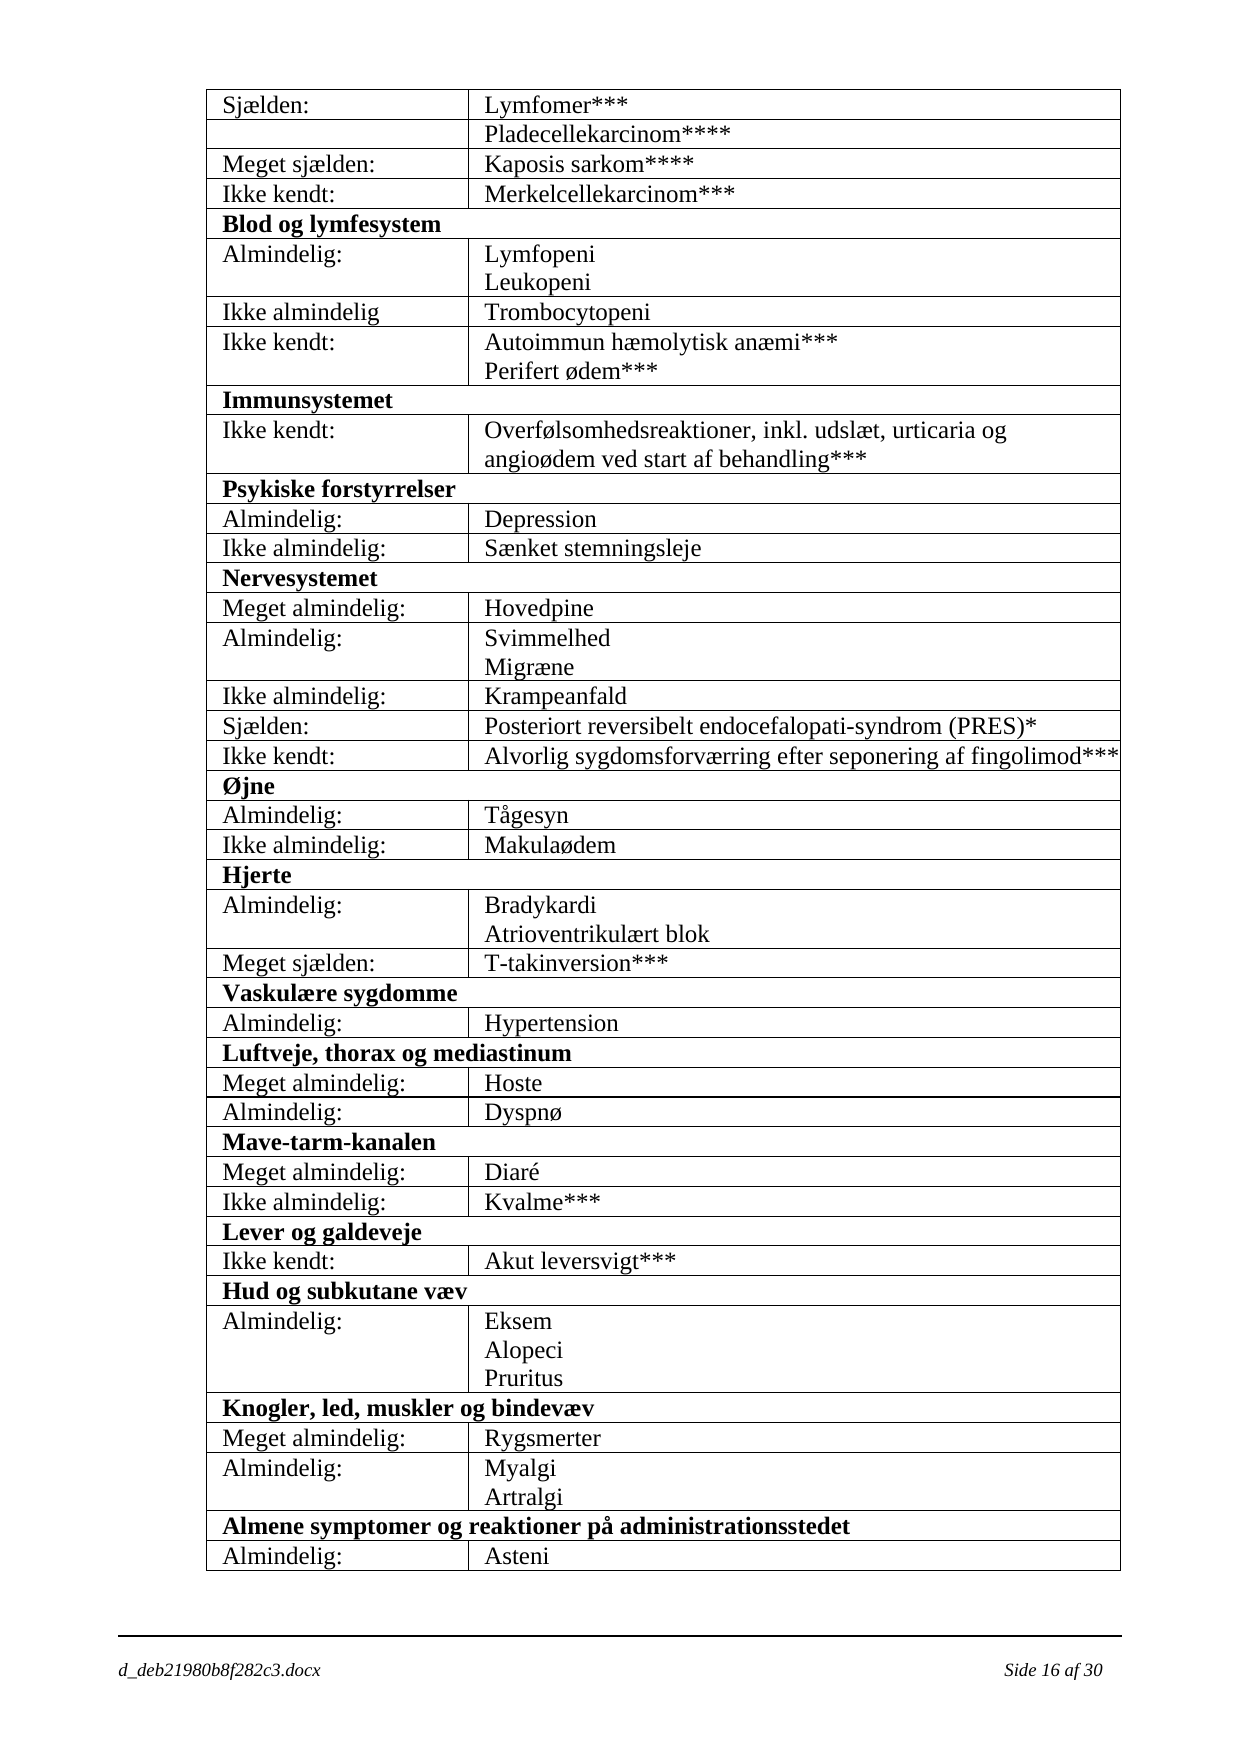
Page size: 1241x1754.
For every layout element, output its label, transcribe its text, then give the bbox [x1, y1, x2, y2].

table_cell Makulaødem [469, 830, 1120, 859]
table_cell Knogler, led, muskler og bindevæv [207, 1393, 1120, 1422]
table_cell Kaposis sarkom**** [469, 149, 1120, 178]
table_cell Meget almindelig: [207, 1068, 468, 1096]
table_cell Almindelig: [207, 504, 468, 532]
table_cell Krampeanfald [469, 681, 1120, 710]
table_cell Hypertension [469, 1008, 1120, 1037]
table_cell Meget sjælden: [207, 149, 468, 178]
table_cell Hjerte [207, 860, 1120, 889]
table_cell Lymfomer*** [469, 90, 1120, 118]
table_cell Luftveje, thorax og mediastinum [207, 1038, 1120, 1067]
table_cell Almindelig: [207, 890, 468, 947]
table_cell Merkelcellekarcinom*** [469, 179, 1120, 208]
table_cell Lymfopeni Leukopeni [469, 239, 1120, 296]
table_cell Ikke kendt: [207, 415, 468, 473]
table_cell Nervesystemet [207, 563, 1120, 592]
table_cell Sjælden: [207, 711, 468, 740]
table_cell Pladecellekarcinom**** [469, 120, 1120, 148]
table_cell Ikke almindelig: [207, 830, 468, 859]
table_cell Almindelig: [207, 1306, 468, 1392]
table_cell Almindelig: [207, 1098, 468, 1126]
table_cell Meget almindelig: [207, 1423, 468, 1452]
table_cell Psykiske forstyrrelser [207, 474, 1120, 503]
table_cell Akut leversvigt*** [469, 1246, 1120, 1275]
table_cell Øjne [207, 771, 1120, 799]
table_cell Sænket stemningsleje [469, 534, 1120, 562]
table_cell Meget almindelig: [207, 1157, 468, 1186]
table_cell Posteriort reversibelt endocefalopati-syndrom (PRES)* [469, 711, 1120, 740]
table_cell Almindelig: [207, 801, 468, 829]
table_cell Almene symptomer og reaktioner på administrationsstedet [207, 1511, 1120, 1540]
table_cell Almindelig: [207, 239, 468, 296]
table_cell Eksem Alopeci Pruritus [469, 1306, 1120, 1392]
table_cell Ikke kendt: [207, 179, 468, 208]
table_cell Meget sjælden: [207, 949, 468, 977]
table_cell Depression [469, 504, 1120, 532]
table_cell Ikke almindelig: [207, 534, 468, 562]
table_cell Ikke kendt: [207, 1246, 468, 1275]
table_cell Almindelig: [207, 1541, 468, 1570]
table_cell Ikke almindelig: [207, 1187, 468, 1216]
table_cell Blod og lymfesystem [207, 209, 1120, 238]
table_cell [207, 120, 468, 148]
table_cell Ikke kendt: [207, 741, 468, 770]
table_cell Tågesyn [469, 801, 1120, 829]
table_cell Hovedpine [469, 593, 1120, 622]
table_cell Ikke almindelig [207, 297, 468, 326]
table_cell Alvorlig sygdomsforværring efter seponering af fingolimod*** [469, 741, 1120, 770]
table_cell Trombocytopeni [469, 297, 1120, 326]
table_cell Overfølsomhedsreaktioner, inkl. udslæt, urticaria og angioødem ved start af behandling*** [469, 415, 1120, 473]
table_cell Immunsystemet [207, 386, 1120, 414]
table_cell Ikke almindelig: [207, 681, 468, 710]
table_cell Myalgi Artralgi [469, 1453, 1120, 1510]
table_cell Mave-tarm-kanalen [207, 1127, 1120, 1156]
table_cell Almindelig: [207, 623, 468, 680]
table_cell Meget almindelig: [207, 593, 468, 622]
table_cell Autoimmun hæmolytisk anæmi*** Perifert ødem*** [469, 327, 1120, 384]
table_cell Hoste [469, 1068, 1120, 1096]
table_cell Lever og galdeveje [207, 1217, 1120, 1245]
table_cell Asteni [469, 1541, 1120, 1570]
table_cell Almindelig: [207, 1008, 468, 1037]
table_cell Kvalme*** [469, 1187, 1120, 1216]
table_cell Ikke kendt: [207, 327, 468, 384]
table_cell Dyspnø [469, 1098, 1120, 1126]
table_cell Svimmelhed Migræne [469, 623, 1120, 680]
table_cell Almindelig: [207, 1453, 468, 1510]
table_cell T-takinversion*** [469, 949, 1120, 977]
table_cell Bradykardi Atrioventrikulært blok [469, 890, 1120, 947]
table_cell Sjælden: [207, 90, 468, 118]
table_cell Vaskulære sygdomme [207, 978, 1120, 1007]
table_cell Hud og subkutane væv [207, 1276, 1120, 1305]
table_cell Rygsmerter [469, 1423, 1120, 1452]
table_cell Diaré [469, 1157, 1120, 1186]
